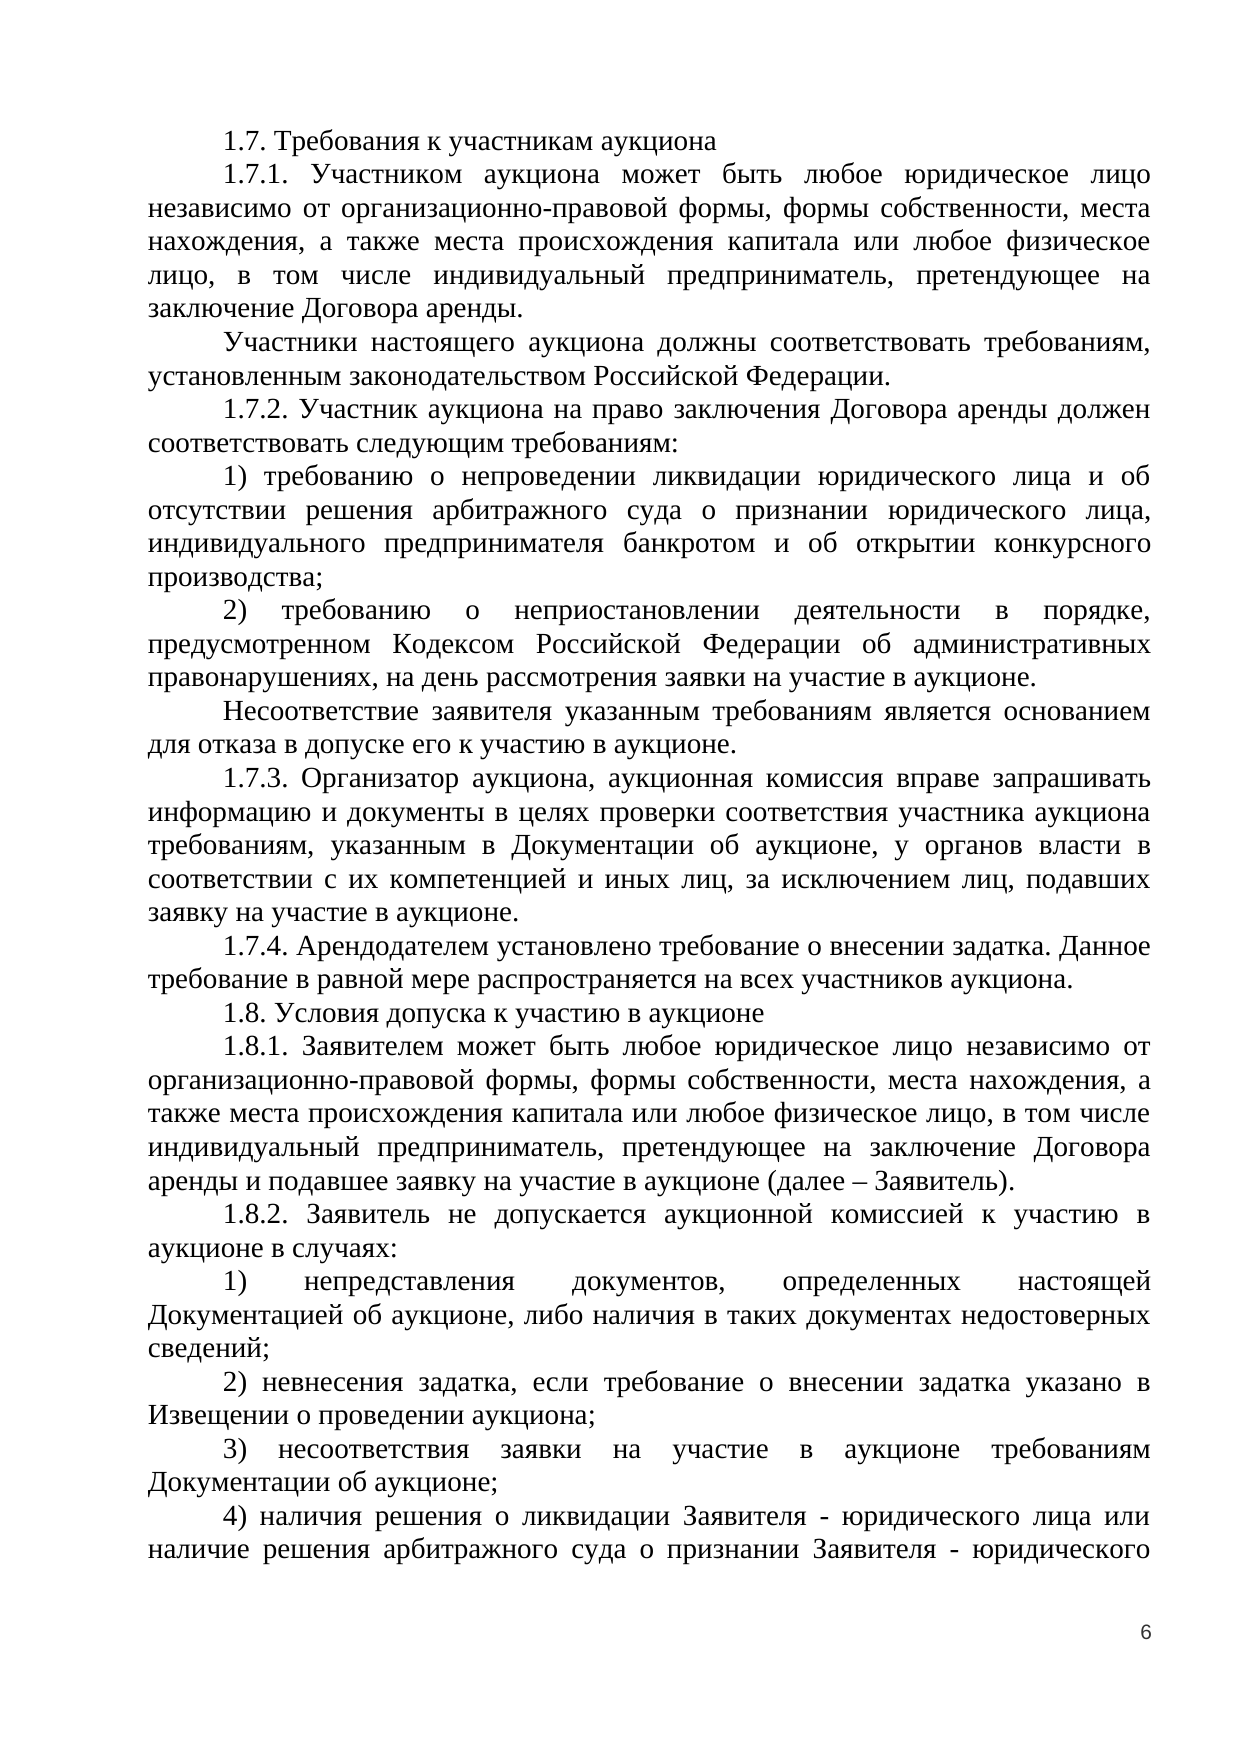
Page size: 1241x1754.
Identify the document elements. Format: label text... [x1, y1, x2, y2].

list 2) требованию о неприостановлении деятельности в порядке, предусмотренном Кодексом Российской Федерации об административных правонарушениях, на день рассмотрения заявки на участие в аукционе. [148, 592, 1152, 693]
list 1.7.2. Участник аукциона на право заключения Договора аренды должен соответствовать следующим требованиям: [148, 391, 1152, 458]
list 1) требованию о непроведении ликвидации юридического лица и об отсутствии решения арбитражного суда о признании юридического лица, индивидуального предпринимателя банкротом и об открытии конкурсного производства; [148, 458, 1152, 592]
list 1.8.1. Заявителем может быть любое юридическое лицо независимо от организационно-правовой формы, формы собственности, места нахождения, а также места происхождения капитала или любое физическое лицо, в том числе индивидуальный предприниматель, претендующее на заключение Договора аренды и подавшее заявку на участие в аукционе (далее – Заявитель). [148, 1028, 1152, 1196]
text 1.7.4. Арендодателем установлено требование о внесении задатка. Данное требование в равной мере распространяется на всех участников аукциона. [148, 928, 1152, 995]
text Участники настоящего аукциона должны соответствовать требованиям, установленным законодательством Российской Федерации. [148, 324, 1152, 391]
text 1.7.3. Организатор аукциона, аукционная комиссия вправе запрашивать информацию и документы в целях проверки соответствия участника аукциона требованиям, указанным в Документации об аукционе, у органов власти в соответствии с их компетенцией и иных лиц, за исключением лиц, подавших заявку на участие в аукционе. [148, 760, 1152, 928]
list 1.7.1. Участником аукциона может быть любое юридическое лицо независимо от организационно-правовой формы, формы собственности, места нахождения, а также места происхождения капитала или любое физическое лицо, в том числе индивидуальный предприниматель, претендующее на заключение Договора аренды. [148, 156, 1152, 324]
text 1) непредставления документов, определенных настоящей Документацией об аукционе, либо наличия в таких документах недостоверных сведений; [148, 1263, 1152, 1364]
text 3) несоответствия заявки на участие в аукционе требованиям Документации об аукционе; [148, 1431, 1152, 1498]
list 1.7. Требования к участникам аукциона [148, 123, 1152, 156]
list Несоответствие заявителя указанным требованиям является основанием для отказа в допуске его к участию в аукционе. [148, 693, 1152, 760]
text 1.8.2. Заявитель не допускается аукционной комиссией к участию в аукционе в случаях: [148, 1196, 1152, 1263]
text 2) невнесения задатка, если требование о внесении задатка указано в Извещении о проведении аукциона; [148, 1364, 1152, 1431]
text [148, 1498, 1152, 1565]
text 1.8. Условия допуска к участию в аукционе [148, 995, 1152, 1028]
